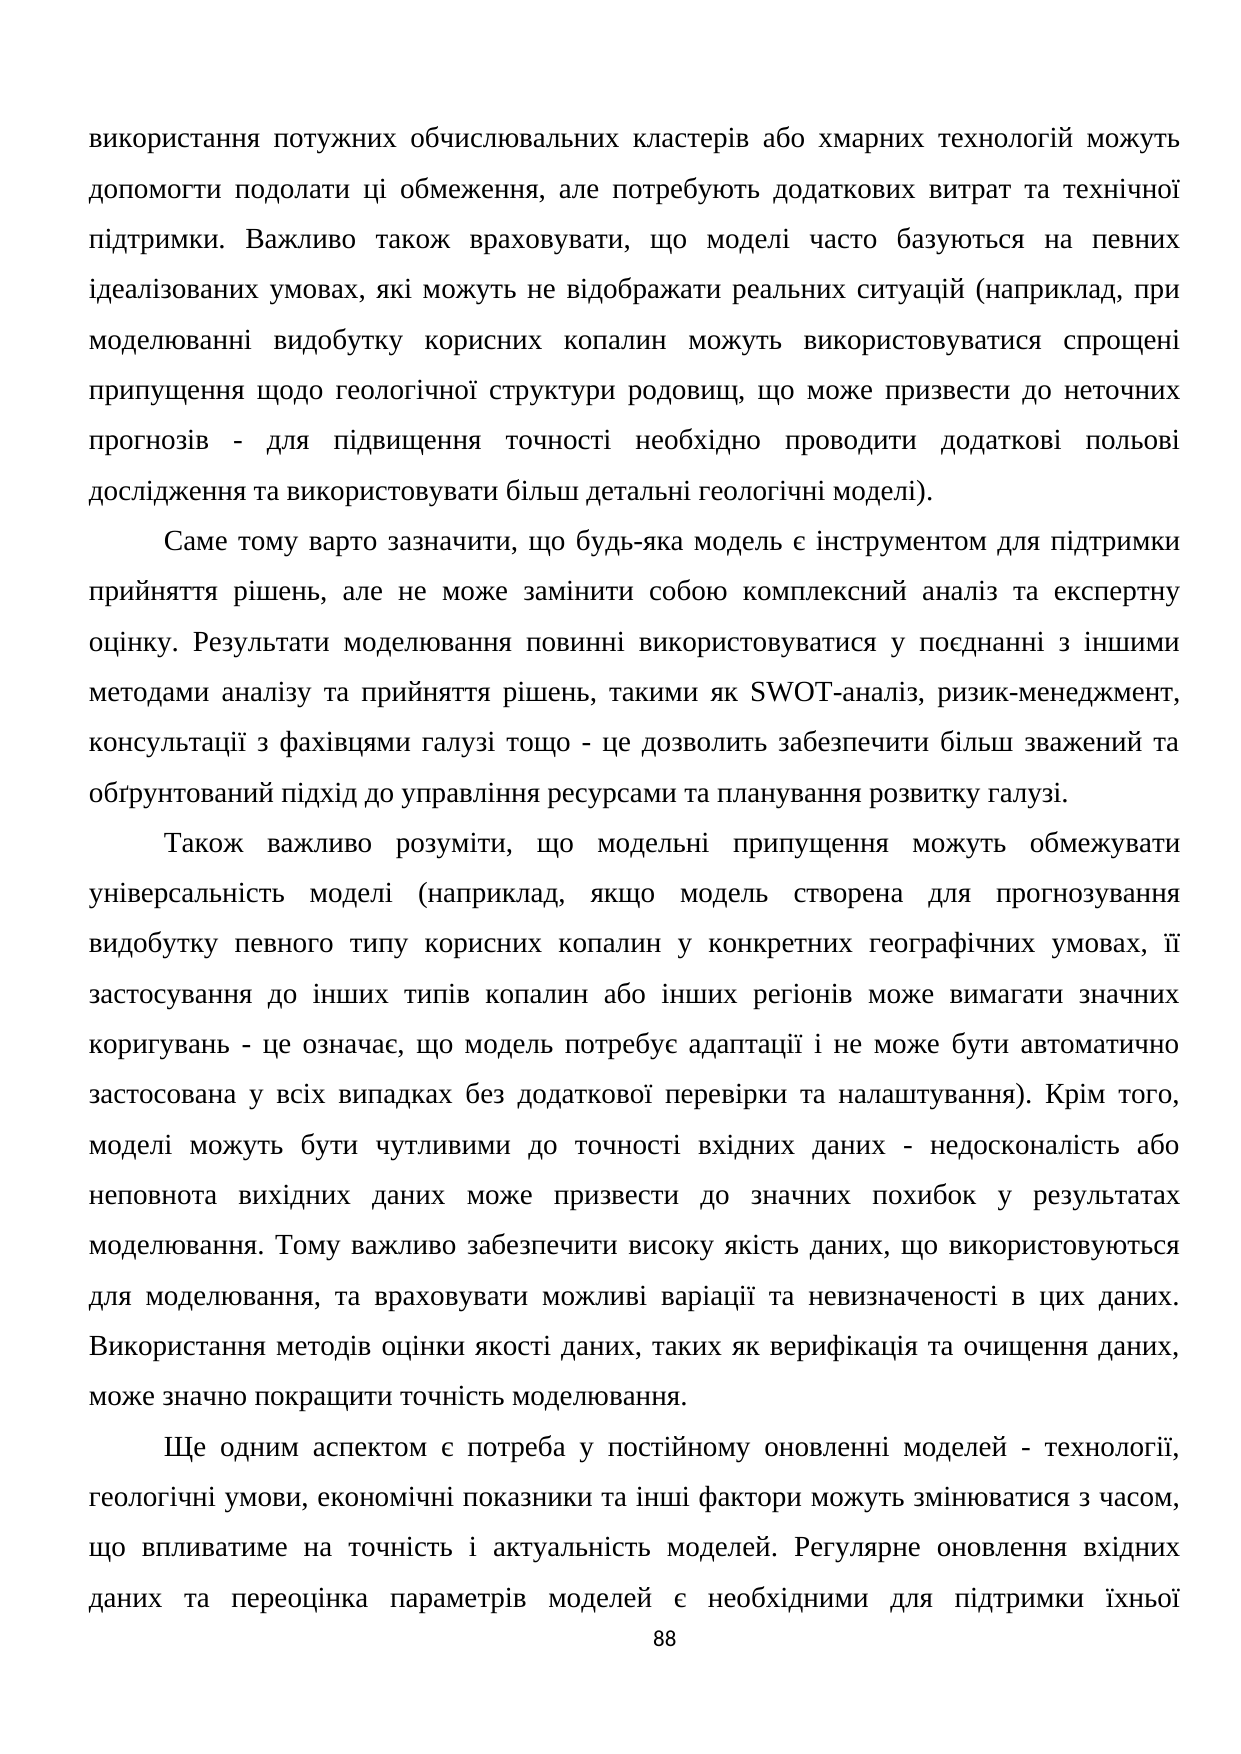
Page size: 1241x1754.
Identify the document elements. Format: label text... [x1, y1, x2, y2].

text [89, 121, 1181, 506]
text Також важливо розуміти, що модельні припущення можуть обмежувати універсальність моделі (наприклад, якщо модель створена для прогнозування видобутку певного типу корисних копалин у конкретних географічних умовах, її застосування до інших типів копалин або інших регіонів може вимагати значних коригувань - це означає, що модель потребує адаптації і не може бути автоматично застосована у всіх випадках без додаткової перевірки та налаштування). Крім того, моделі можуть бути чутливими до точності вхідних даних - недосконалість або неповнота вихідних даних може призвести до значних похибок у результатах моделювання. Тому важливо забезпечити високу якість даних, що використовуються для моделювання, та враховувати можливі варіації та невизначеності в цих даних. Використання методів оцінки якості даних, таких як верифікація та очищення даних, може значно покращити точність моделювання. [89, 825, 1181, 1412]
text Саме тому варто зазначити, що будь-яка модель є інструментом для підтримки прийняття рішень, але не може замінити собою комплексний аналіз та експертну оцінку. Результати моделювання повинні використовуватися у поєднанні з іншими методами аналізу та прийняття рішень, такими як SWOT-аналіз, ризик-менеджмент, консультації з фахівцями галузі тощо - це дозволить забезпечити більш зважений та обґрунтований підхід до управління ресурсами та планування розвитку галузі. [89, 523, 1181, 808]
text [89, 1429, 1181, 1613]
